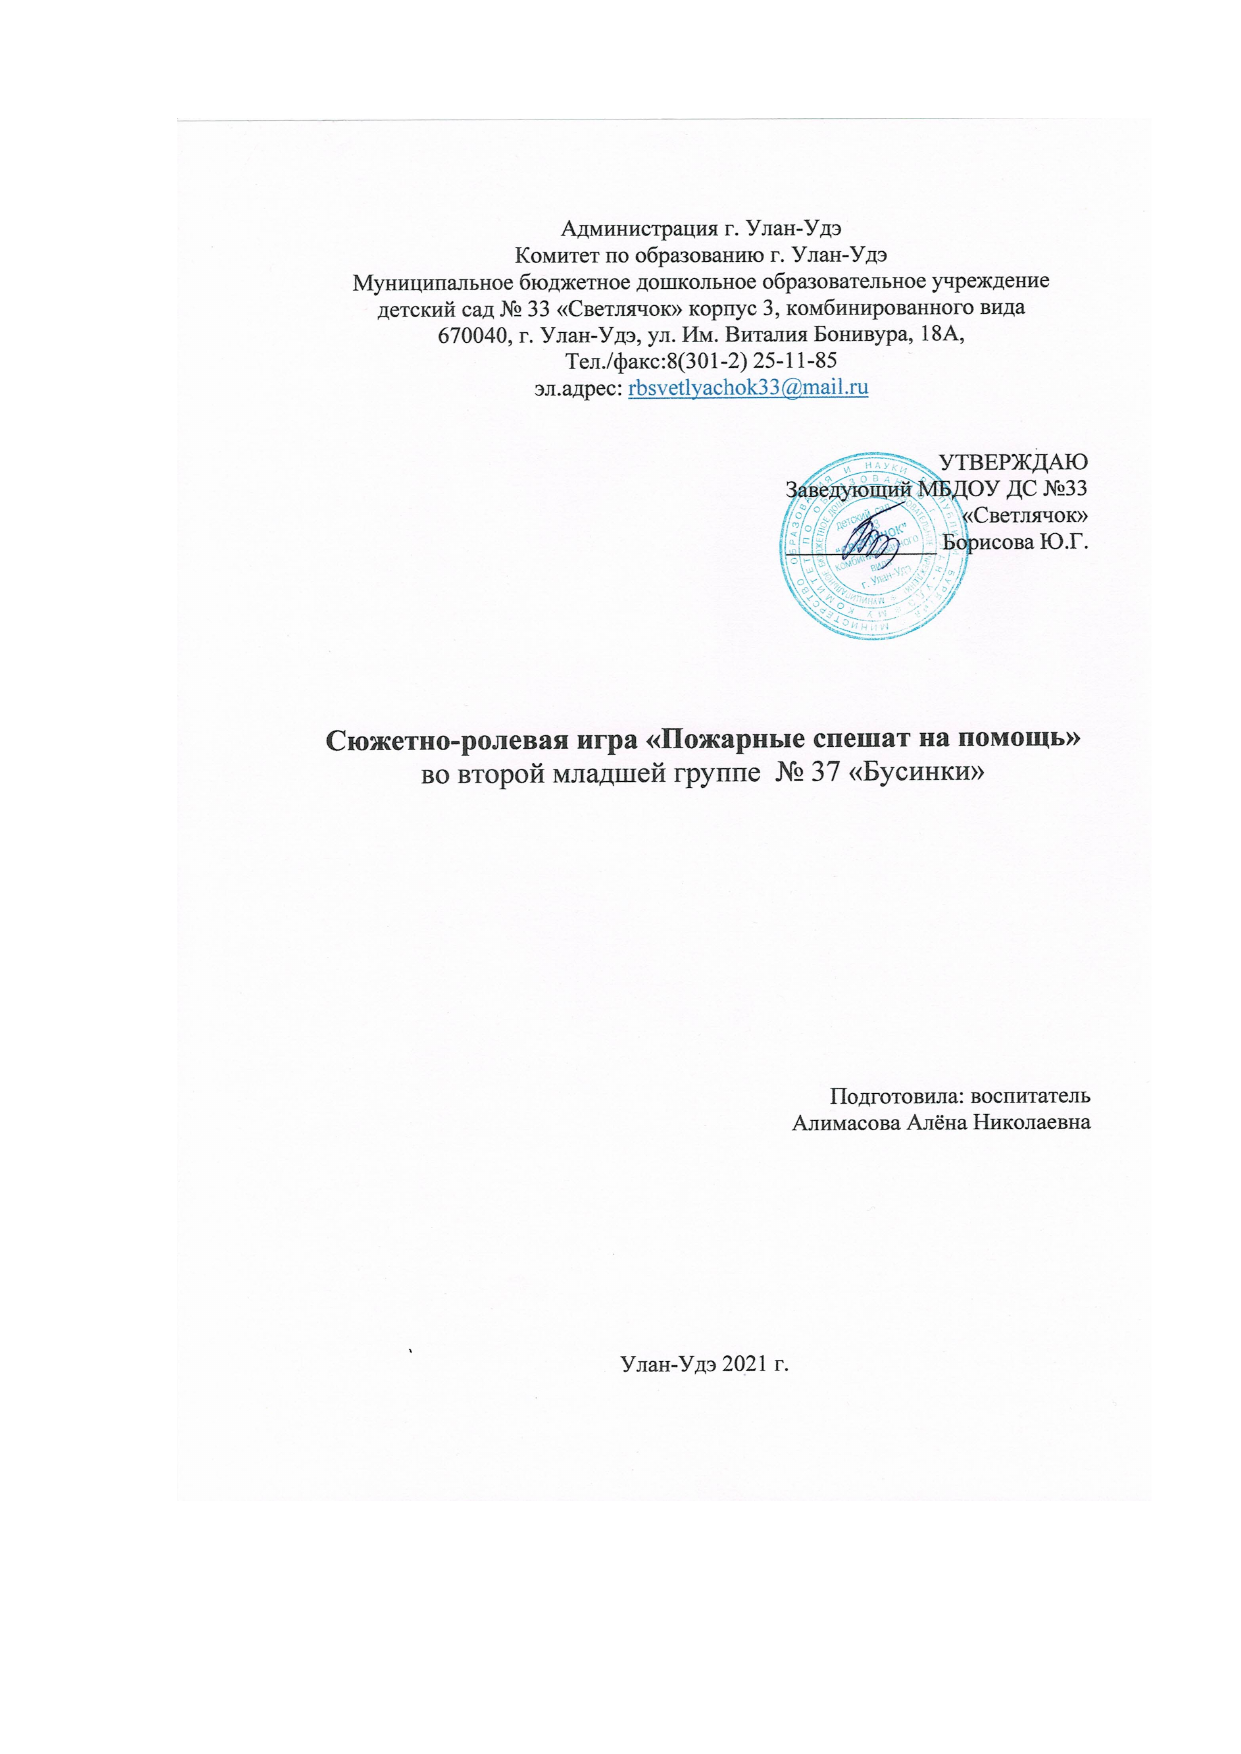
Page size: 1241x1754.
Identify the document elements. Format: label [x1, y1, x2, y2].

picture [177, 118, 1152, 1501]
